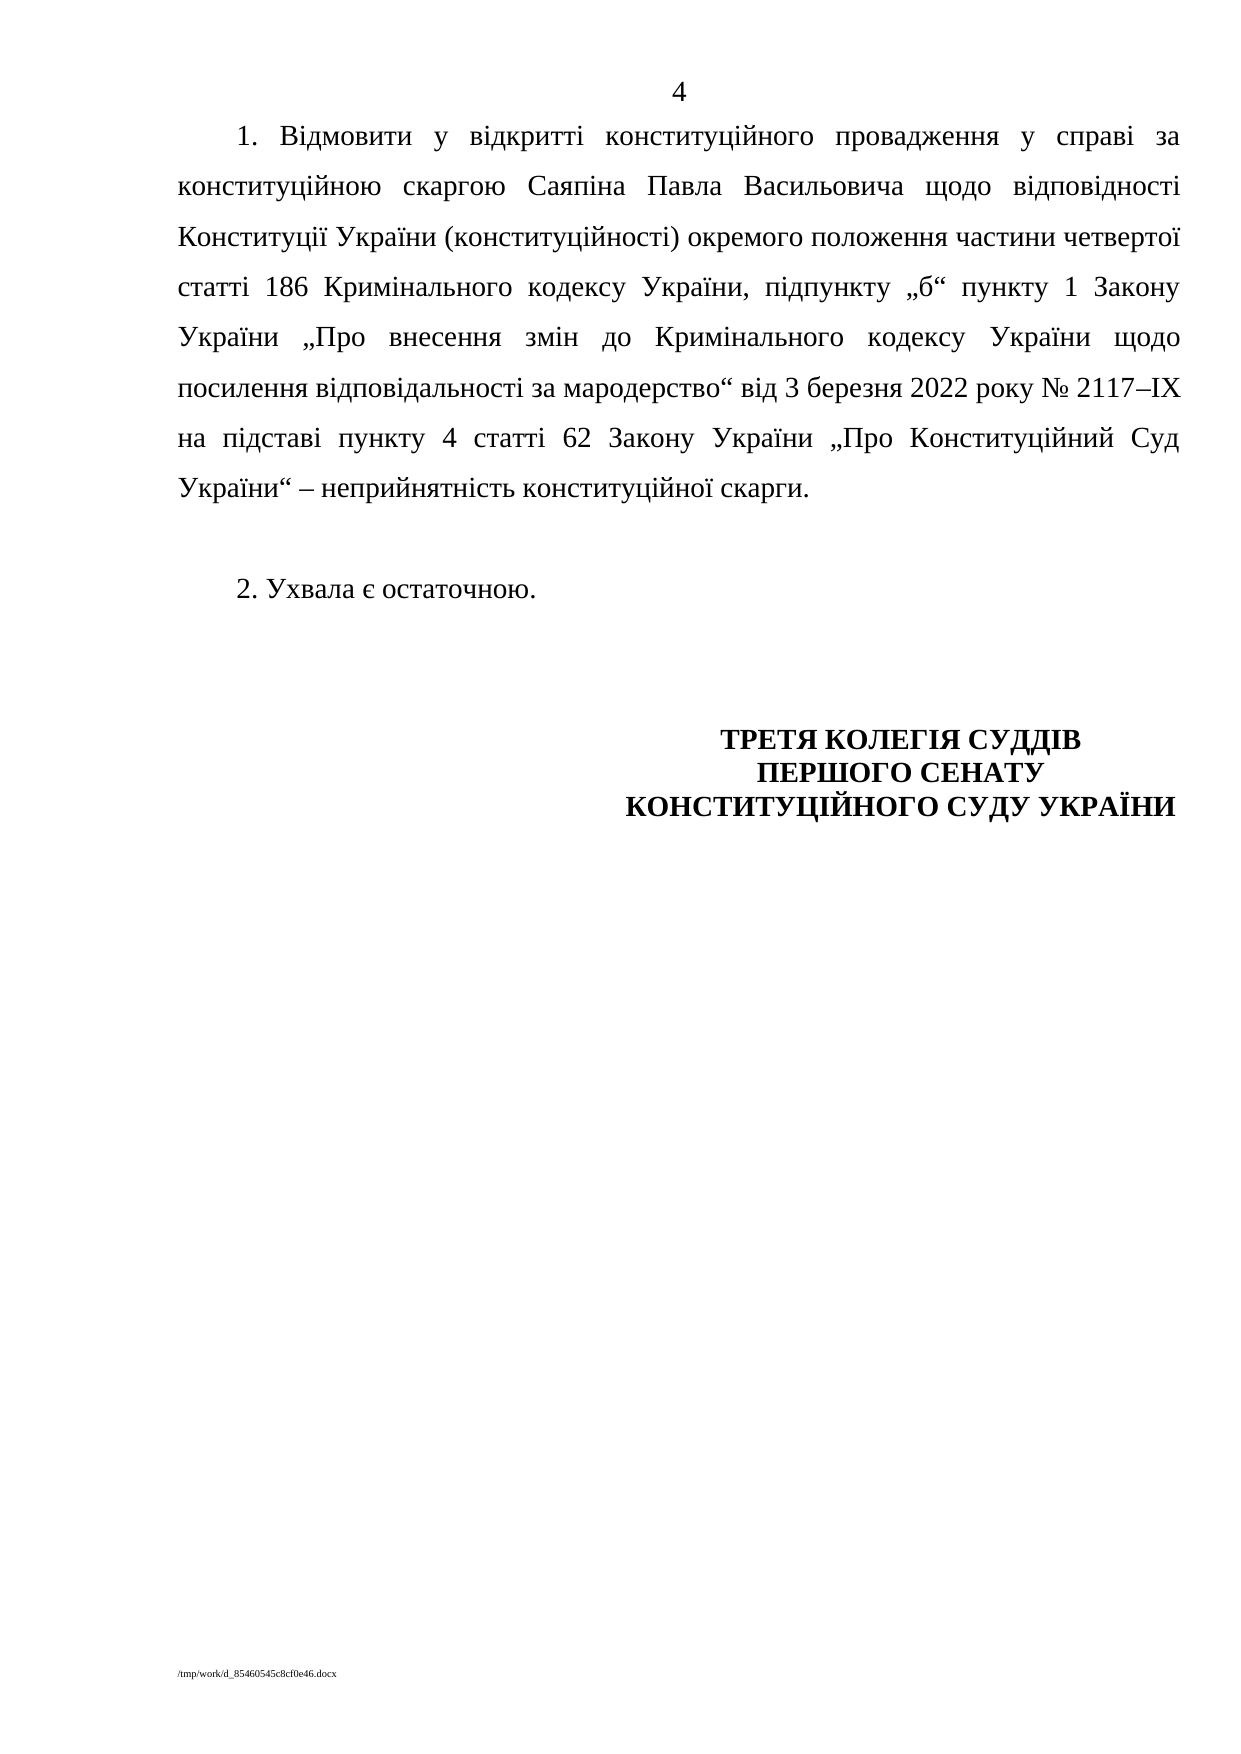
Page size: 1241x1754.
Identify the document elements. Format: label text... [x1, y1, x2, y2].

text 2. Ухвала є остаточною. [177, 571, 1181, 604]
text Конституційного Суду України [620, 789, 1181, 822]
text Третя колегія суддів [620, 722, 1181, 755]
text 1. Відмовити у відкритті конституційного провадження у справі за конституційною скаргою Саяпіна Павла Васильовича щодо відповідності Конституції України (конституційності) окремого положення частини четвертої статті 186 Кримінального кодексу України, підпункту „б“ пункту 1 Закону України „Про внесення змін до Кримінального кодексу України щодо посилення відповідальності за мародерство“ від 3 березня 2022 року № 2117–ІХ на підставі пункту 4 статті 62 Закону України „Про Конституційний Суд України“ – неприйнятність конституційної скарги. [177, 118, 1181, 504]
text Першого сенату [620, 755, 1181, 789]
